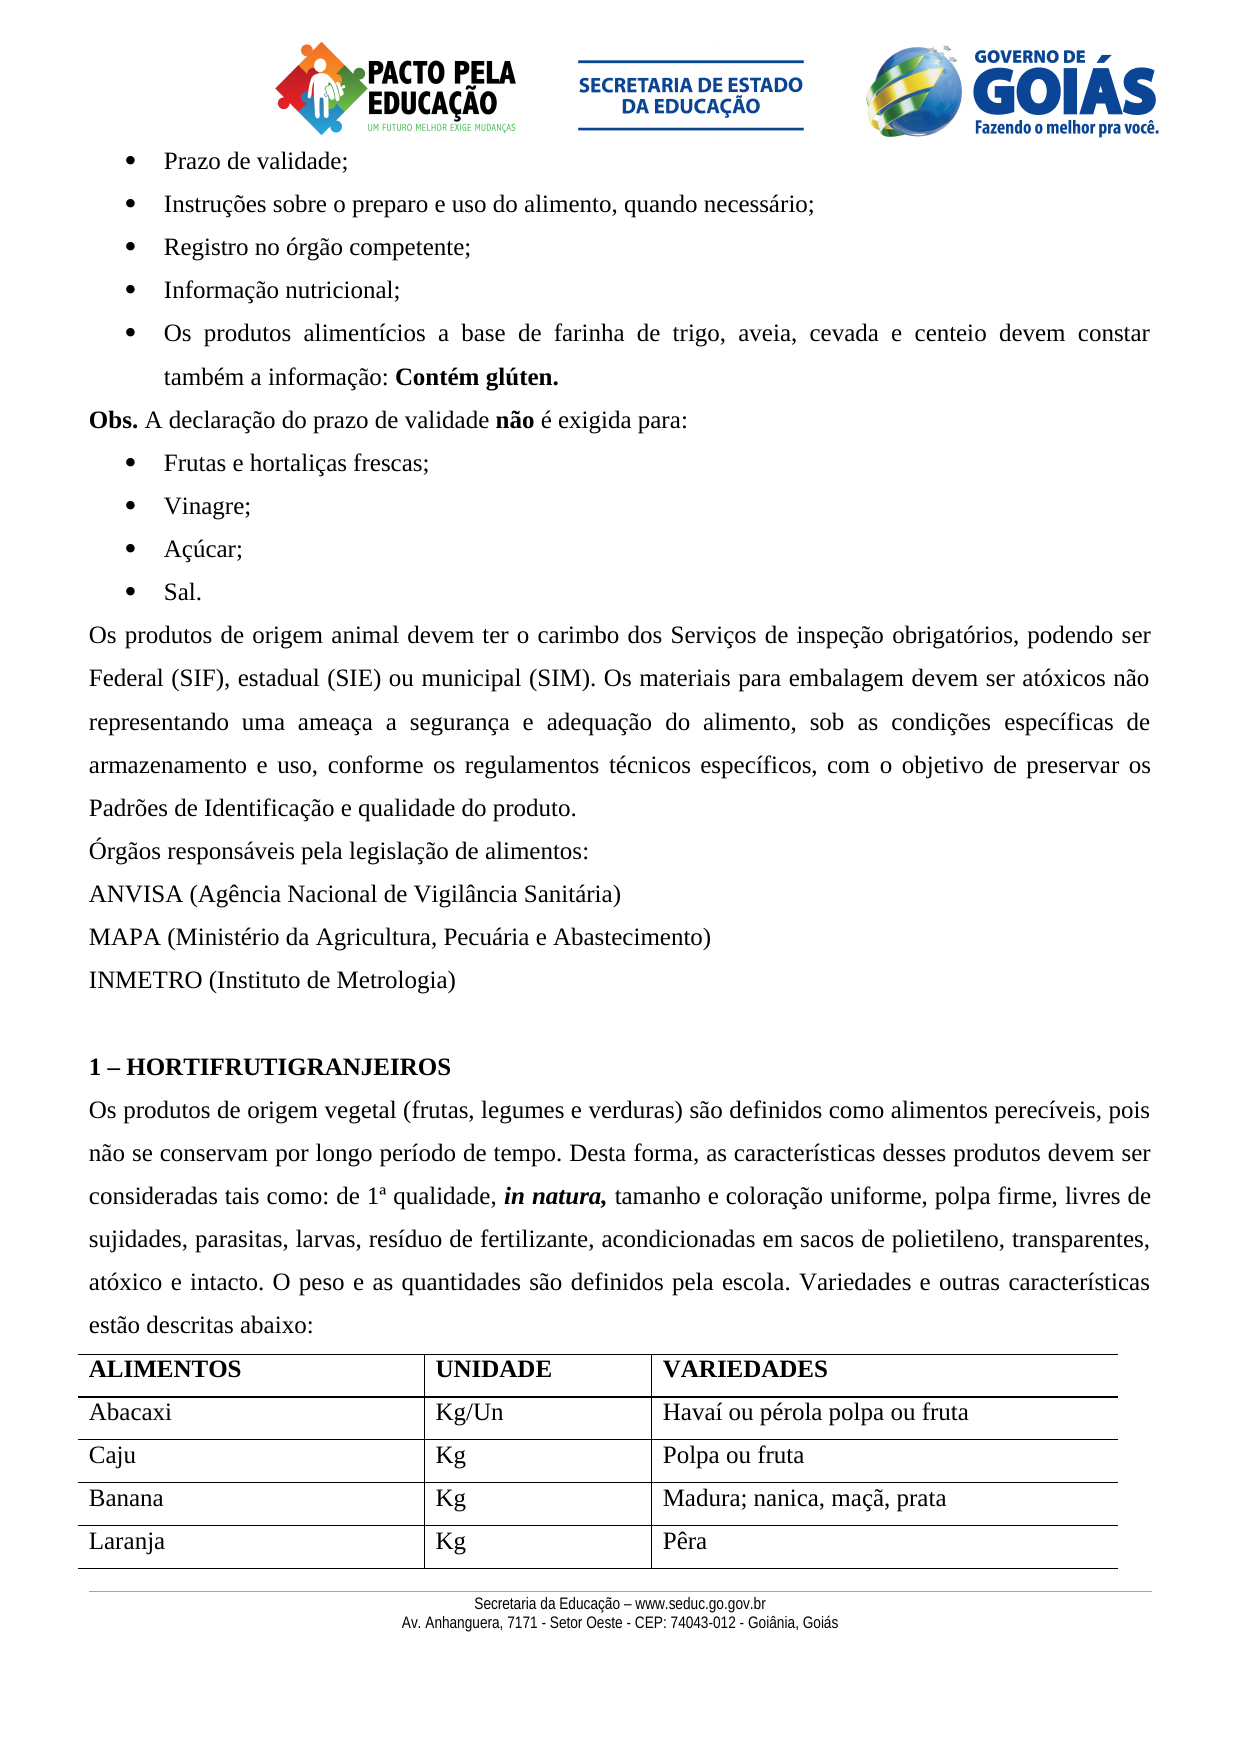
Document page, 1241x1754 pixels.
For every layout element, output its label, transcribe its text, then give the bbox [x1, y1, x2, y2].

table_cell Kg/Un [425, 1398, 651, 1439]
text Obs. A declaração do prazo de validade não é exigida para: [89, 405, 1152, 433]
table_cell Laranja [78, 1526, 424, 1568]
table_cell Banana [78, 1483, 424, 1525]
list Açúcar; [126, 534, 1152, 563]
list Registro no órgão competente; [126, 232, 1152, 261]
text INMETRO (Instituto de Metrologia) [89, 965, 1152, 994]
table_cell Abacaxi [78, 1398, 424, 1439]
list Frutas e hortaliças frescas; [126, 448, 1152, 477]
table_header UNIDADE [425, 1355, 651, 1396]
table_cell Havaí ou pérola polpa ou fruta [652, 1398, 1118, 1439]
text ANVISA (Agência Nacional de Vigilância Sanitária) [89, 879, 1152, 908]
text MAPA (Ministério da Agricultura, Pecuária e Abastecimento) [89, 922, 1152, 951]
text Os produtos de origem vegetal (frutas, legumes e verduras) são definidos como alimentos perecíveis, pois não se conservam por longo período de tempo. Desta forma, as características desses produtos devem ser consideradas tais como: de 1ª qualidade, in natura, tamanho e coloração uniforme, polpa firme, livres de sujidades, parasitas, larvas, resíduo de fertilizante, acondicionadas em sacos de polietileno, transparentes, atóxico e intacto. O peso e as quantidades são definidos pela escola. Variedades e outras características estão descritas abaixo: [89, 1095, 1152, 1339]
table_header VARIEDADES [652, 1355, 1118, 1396]
list Informação nutricional; [126, 275, 1152, 304]
picture [266, 37, 1166, 146]
table_cell Polpa ou fruta [652, 1440, 1118, 1482]
table_cell Kg [425, 1526, 651, 1568]
text Órgãos responsáveis pela legislação de alimentos: [89, 836, 1152, 865]
table_header ALIMENTOS [78, 1355, 424, 1396]
list Sal. [126, 577, 1152, 606]
list Instruções sobre o preparo e uso do alimento, quando necessário; [126, 189, 1152, 218]
table_cell Pêra [652, 1526, 1118, 1568]
table_cell Madura; nanica, maçã, prata [652, 1483, 1118, 1525]
list Vinagre; [126, 491, 1152, 520]
text 1 – HORTIFRUTIGRANJEIROS [89, 1052, 1152, 1080]
table_cell Kg [425, 1440, 651, 1482]
list Os produtos alimentícios a base de farinha de trigo, aveia, cevada e centeio devem constar também a informação: Contém glúten. [126, 318, 1152, 390]
list Prazo de validade; [126, 146, 1152, 175]
text Os produtos de origem animal devem ter o carimbo dos Serviços de inspeção obrigatórios, podendo ser Federal (SIF), estadual (SIE) ou municipal (SIM). Os materiais para embalagem devem ser atóxicos não representando uma ameaça a segurança e adequação do alimento, sob as condições específicas de armazenamento e uso, conforme os regulamentos técnicos específicos, com o objetivo de preservar os Padrões de Identificação e qualidade do produto. [89, 620, 1152, 822]
table_cell Kg [425, 1483, 651, 1525]
table_cell Caju [78, 1440, 424, 1482]
